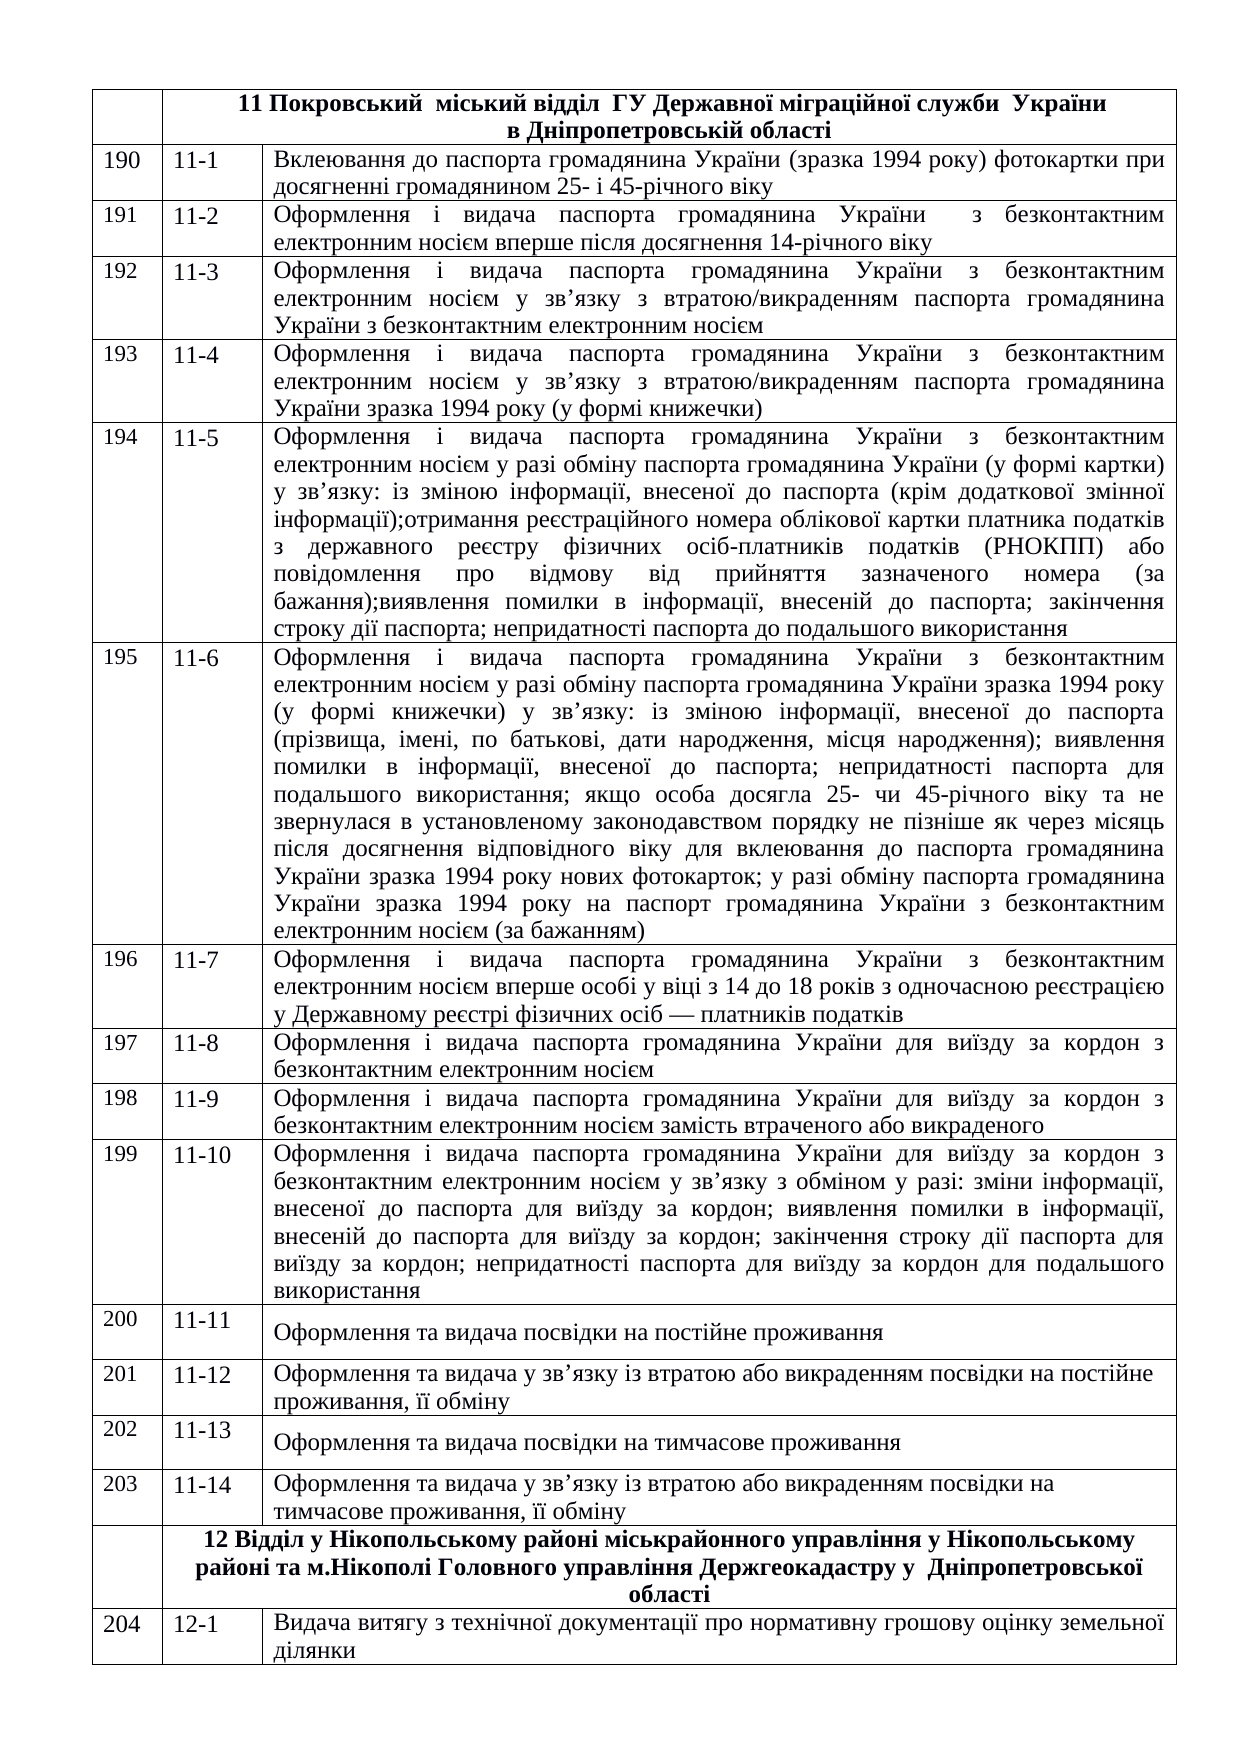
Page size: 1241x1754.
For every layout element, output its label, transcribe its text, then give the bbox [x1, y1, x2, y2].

table_cell 11-14 [163, 1470, 262, 1525]
table_cell 11-4 [163, 340, 262, 422]
table_cell 11-10 [163, 1140, 262, 1304]
table_cell Оформлення і видача паспорта громадянина України з безконтактним електронним носієм у зв’язку з втратою/викраденням паспорта громадянина України з безконтактним електронним носієм [263, 257, 1176, 339]
table_cell Видача витягу з технічної документації про нормативну грошову оцінку земельної ділянки [263, 1609, 1176, 1663]
table_cell Оформлення і видача паспорта громадянина України для виїзду за кордон з безконтактним електронним носієм замість втраченого або викраденого [263, 1084, 1176, 1139]
table_cell 193 [93, 340, 162, 422]
table_cell 11-5 [163, 423, 262, 642]
table_cell 11-6 [163, 643, 262, 944]
table_cell Оформлення та видача у зв’язку із втратою або викраденням посвідки на тимчасове проживання, її обміну [263, 1470, 1176, 1525]
table_cell Оформлення і видача паспорта громадянина України з безконтактним електронним носієм вперше після досягнення 14-річного віку [263, 201, 1176, 256]
table_cell 195 [93, 643, 162, 944]
table_cell 11-11 [163, 1305, 262, 1359]
table_cell 11-8 [163, 1029, 262, 1083]
table_cell 190 [93, 145, 162, 200]
table_cell 11-3 [163, 257, 262, 339]
table_cell 202 [93, 1416, 162, 1469]
table_cell 12-1 [163, 1609, 262, 1663]
table_cell 11-13 [163, 1416, 262, 1469]
table_cell 11-12 [163, 1360, 262, 1414]
table_cell [93, 90, 162, 144]
table_cell Оформлення і видача паспорта громадянина України з безконтактним електронним носієм вперше особі у віці з 14 до 18 років з одночасною реєстрацією у Державному реєстрі фізичних осіб — платників податків [263, 945, 1176, 1027]
table_cell 203 [93, 1470, 162, 1525]
table_cell 11-7 [163, 945, 262, 1027]
table_cell 204 [93, 1609, 162, 1663]
table_cell Оформлення та видача посвідки на постійне проживання [263, 1305, 1176, 1359]
table_cell Вклеювання до паспорта громадянина України (зразка 1994 року) фотокартки при досягненні громадянином 25- і 45-річного віку [263, 145, 1176, 200]
table_cell Оформлення і видача паспорта громадянина України з безконтактним електронним носієм у разі обміну паспорта громадянина України (у формі картки) у зв’язку: із зміною інформації, внесеної до паспорта (крім додаткової змінної інформації);отримання реєстраційного номера облікової картки платника податків з державного реєстру фізичних осіб-платників податків (РНОКПП) або повідомлення про відмову від прийняття зазначеного номера (за бажання);виявлення помилки в інформації, внесеній до паспорта; закінчення строку дії паспорта; непридатності паспорта до подальшого використання [263, 423, 1176, 642]
table_cell 11 Покровський міський відділ ГУ Державної міграційної служби України в Дніпропетровській області [163, 90, 1176, 144]
table_cell Оформлення та видача у зв’язку із втратою або викраденням посвідки на постійне проживання, її обміну [263, 1360, 1176, 1414]
table_cell 11-9 [163, 1084, 262, 1139]
table_cell 199 [93, 1140, 162, 1304]
table_cell 198 [93, 1084, 162, 1139]
table_cell Оформлення і видача паспорта громадянина України для виїзду за кордон з безконтактним електронним носієм [263, 1029, 1176, 1083]
table_cell 200 [93, 1305, 162, 1359]
table_cell 197 [93, 1029, 162, 1083]
table_cell Оформлення і видача паспорта громадянина України для виїзду за кордон з безконтактним електронним носієм у зв’язку з обміном у разі: зміни інформації, внесеної до паспорта для виїзду за кордон; виявлення помилки в інформації, внесеній до паспорта для виїзду за кордон; закінчення строку дії паспорта для виїзду за кордон; непридатності паспорта для виїзду за кордон для подальшого використання [263, 1140, 1176, 1304]
table_cell 11-2 [163, 201, 262, 256]
table_cell [93, 1526, 162, 1608]
table_cell Оформлення і видача паспорта громадянина України з безконтактним електронним носієм у зв’язку з втратою/викраденням паспорта громадянина України зразка 1994 року (у формі книжечки) [263, 340, 1176, 422]
table_cell 194 [93, 423, 162, 642]
table_cell 201 [93, 1360, 162, 1414]
table_cell 11-1 [163, 145, 262, 200]
table_cell 196 [93, 945, 162, 1027]
table_cell Оформлення і видача паспорта громадянина України з безконтактним електронним носієм у разі обміну паспорта громадянина України зразка 1994 року (у формі книжечки) у зв’язку: із зміною інформації, внесеної до паспорта (прізвища, імені, по батькові, дати народження, місця народження); виявлення помилки в інформації, внесеної до паспорта; непридатності паспорта для подальшого використання; якщо особа досягла 25- чи 45-річного віку та не звернулася в установленому законодавством порядку не пізніше як через місяць після досягнення відповідного віку для вклеювання до паспорта громадянина України зразка 1994 року нових фотокарток; у разі обміну паспорта громадянина України зразка 1994 року на паспорт громадянина України з безконтактним електронним носієм (за бажанням) [263, 643, 1176, 944]
table_cell 192 [93, 257, 162, 339]
table_cell 12 Відділ у Нікопольському районі міськрайонного управління у Нікопольському районі та м.Нікополі Головного управління Держгеокадастру у Дніпропетровської області [163, 1526, 1176, 1608]
table_cell Оформлення та видача посвідки на тимчасове проживання [263, 1416, 1176, 1469]
table_cell 191 [93, 201, 162, 256]
